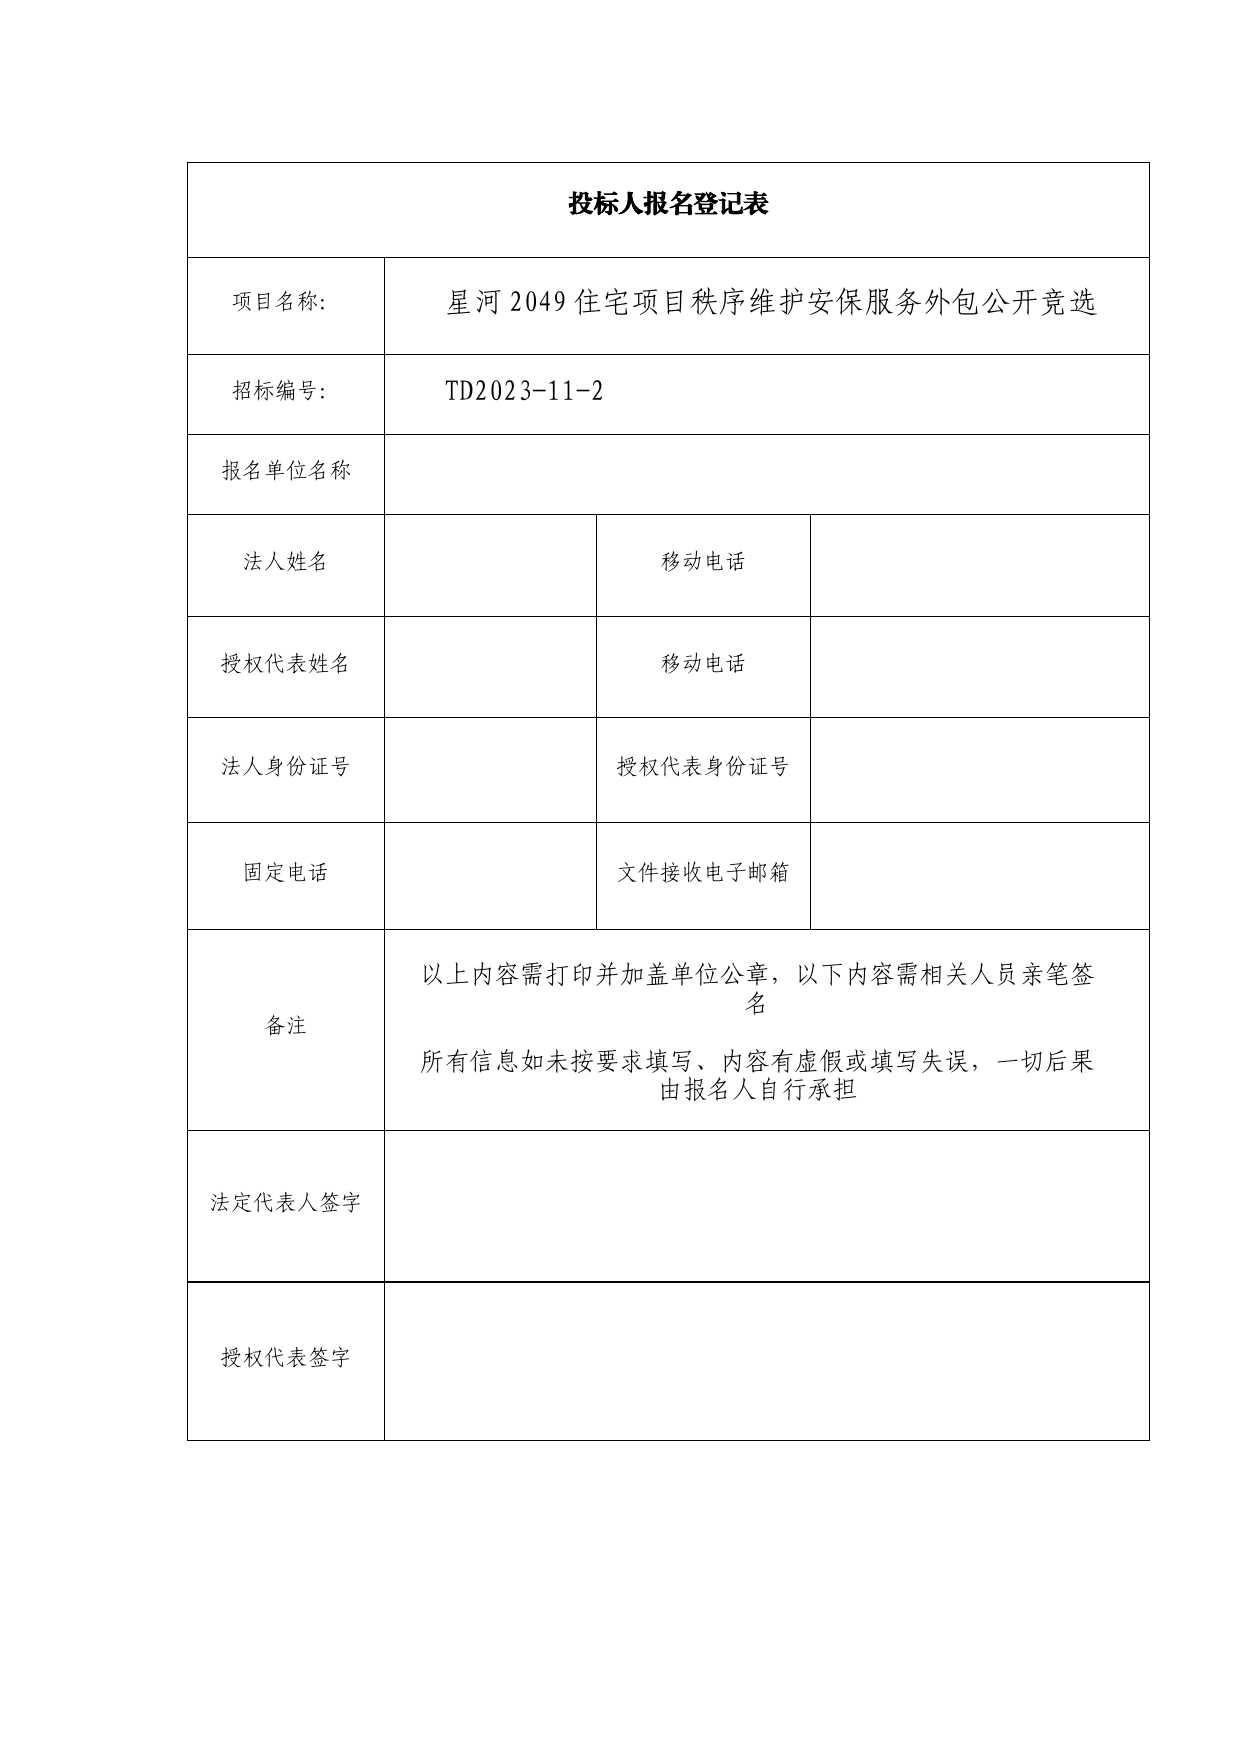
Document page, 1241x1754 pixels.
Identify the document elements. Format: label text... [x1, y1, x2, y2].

table_cell 授权代表身份证号 [597, 718, 810, 822]
table_cell [385, 515, 596, 616]
table_cell 备注 [188, 930, 384, 1129]
table_cell 文件接收电子邮箱 [597, 823, 810, 929]
table_cell TD2023-11-2 [385, 355, 1149, 434]
table_cell [385, 617, 596, 717]
table_cell 固定电话 [188, 823, 384, 929]
table_header 投标人报名登记表 [188, 163, 1149, 257]
table_cell [811, 515, 1149, 616]
table_cell [811, 823, 1149, 929]
table_cell 移动电话 [597, 515, 810, 616]
table_cell 星河2049住宅项目秩序维护安保服务外包公开竞选 [385, 258, 1149, 354]
table_cell [385, 1283, 1149, 1440]
table_cell 授权代表签字 [188, 1283, 384, 1440]
table_cell [811, 718, 1149, 822]
table_cell 授权代表姓名 [188, 617, 384, 717]
table_cell 项目名称： [188, 258, 384, 354]
table_cell 移动电话 [597, 617, 810, 717]
table_cell [385, 435, 1149, 514]
table_cell 以上内容需打印并加盖单位公章，以下内容需相关人员亲笔签名 所有信息如未按要求填写、内容有虚假或填写失误，一切后果由报名人自行承担 [385, 930, 1149, 1129]
table_cell [385, 823, 596, 929]
table_cell 报名单位名称 [188, 435, 384, 514]
table_cell 法人姓名 [188, 515, 384, 616]
table_cell 招标编号： [188, 355, 384, 434]
table_cell [385, 1131, 1149, 1281]
table_cell [385, 718, 596, 822]
table_cell 法定代表人签字 [188, 1131, 384, 1281]
table_cell 法人身份证号 [188, 718, 384, 822]
table_cell [811, 617, 1149, 717]
